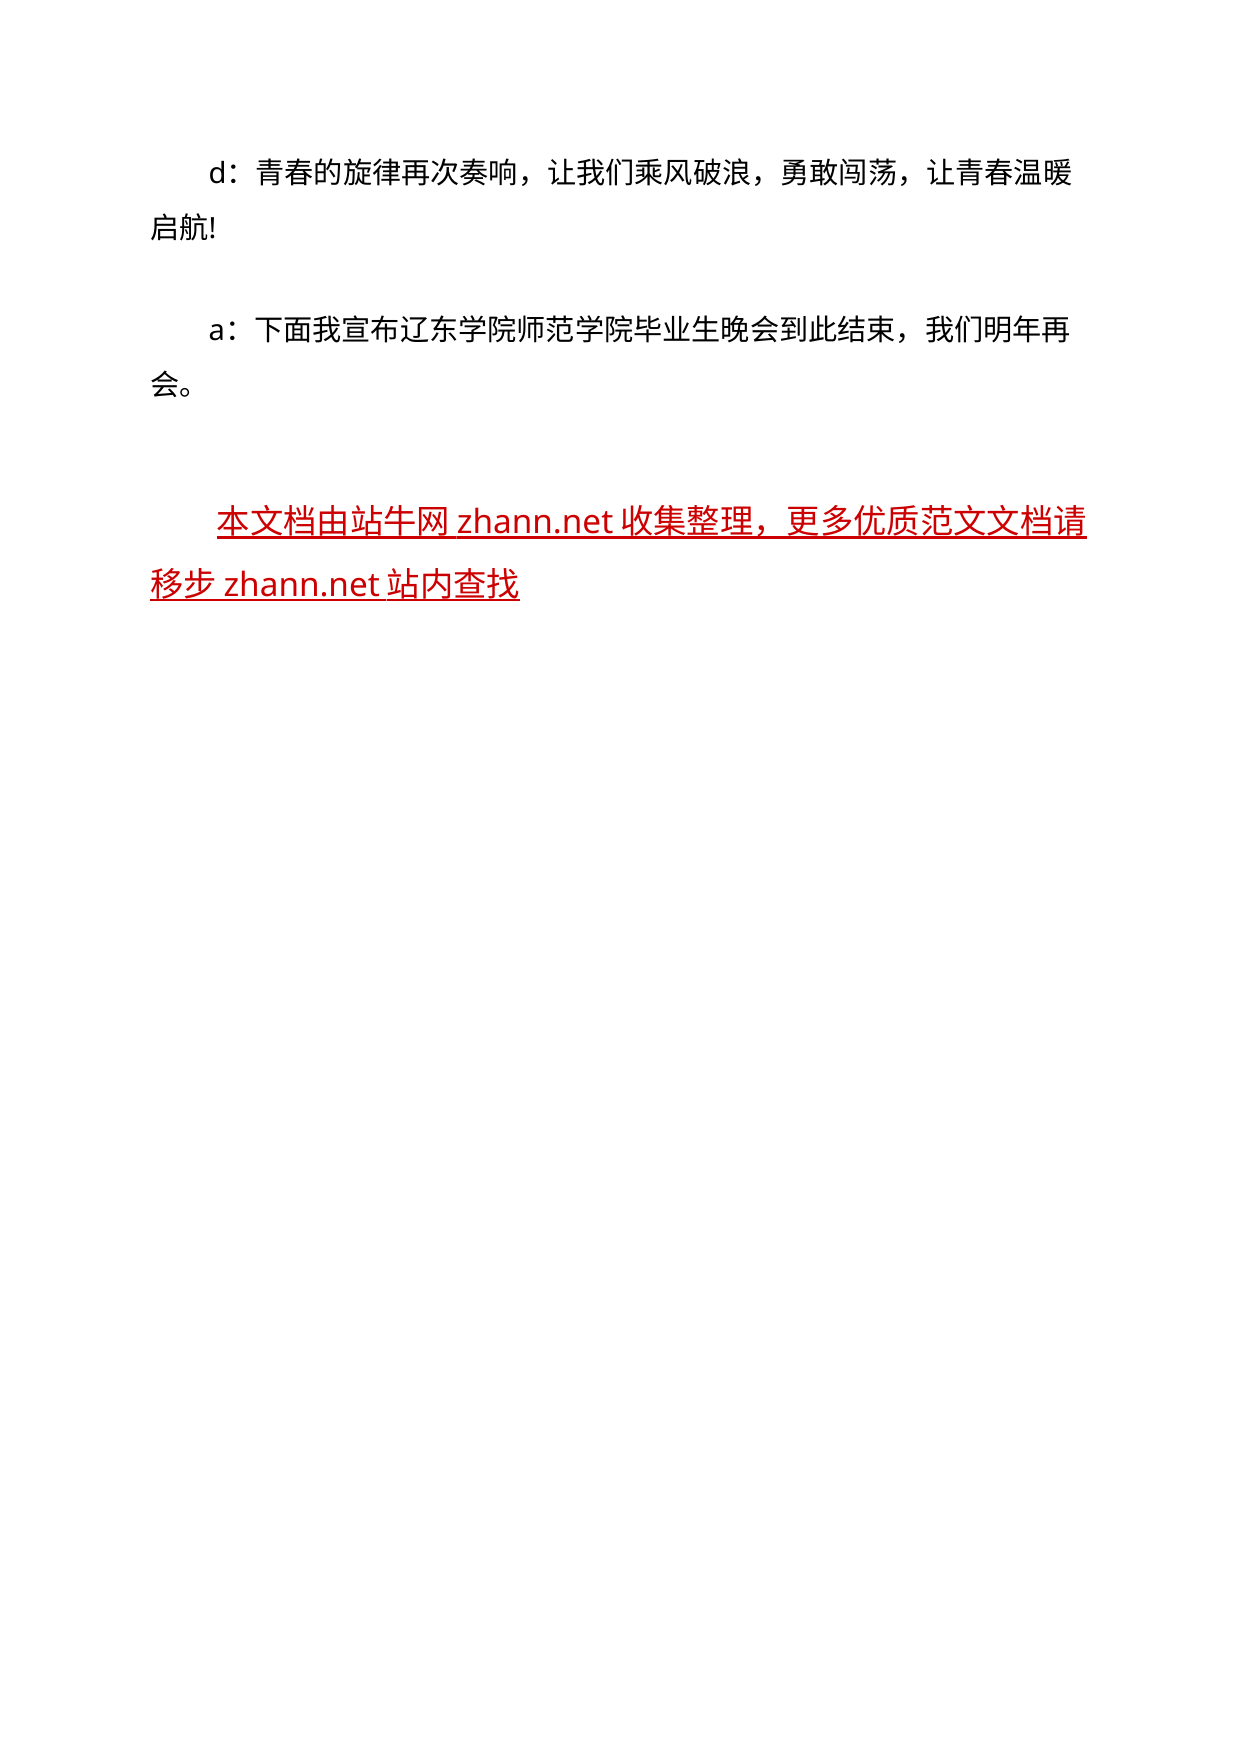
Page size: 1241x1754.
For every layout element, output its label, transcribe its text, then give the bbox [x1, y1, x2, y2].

text 本文档由站牛网zhann.net收集整理，更多优质范文文档请移步zhann.net站内查找 [150, 495, 1090, 606]
text a：下面我宣布辽东学院师范学院毕业生晚会到此结束，我们明年再会。 [150, 307, 1090, 404]
text d：青春的旋律再次奏响，让我们乘风破浪，勇敢闯荡，让青春温暖启航! [150, 150, 1090, 247]
